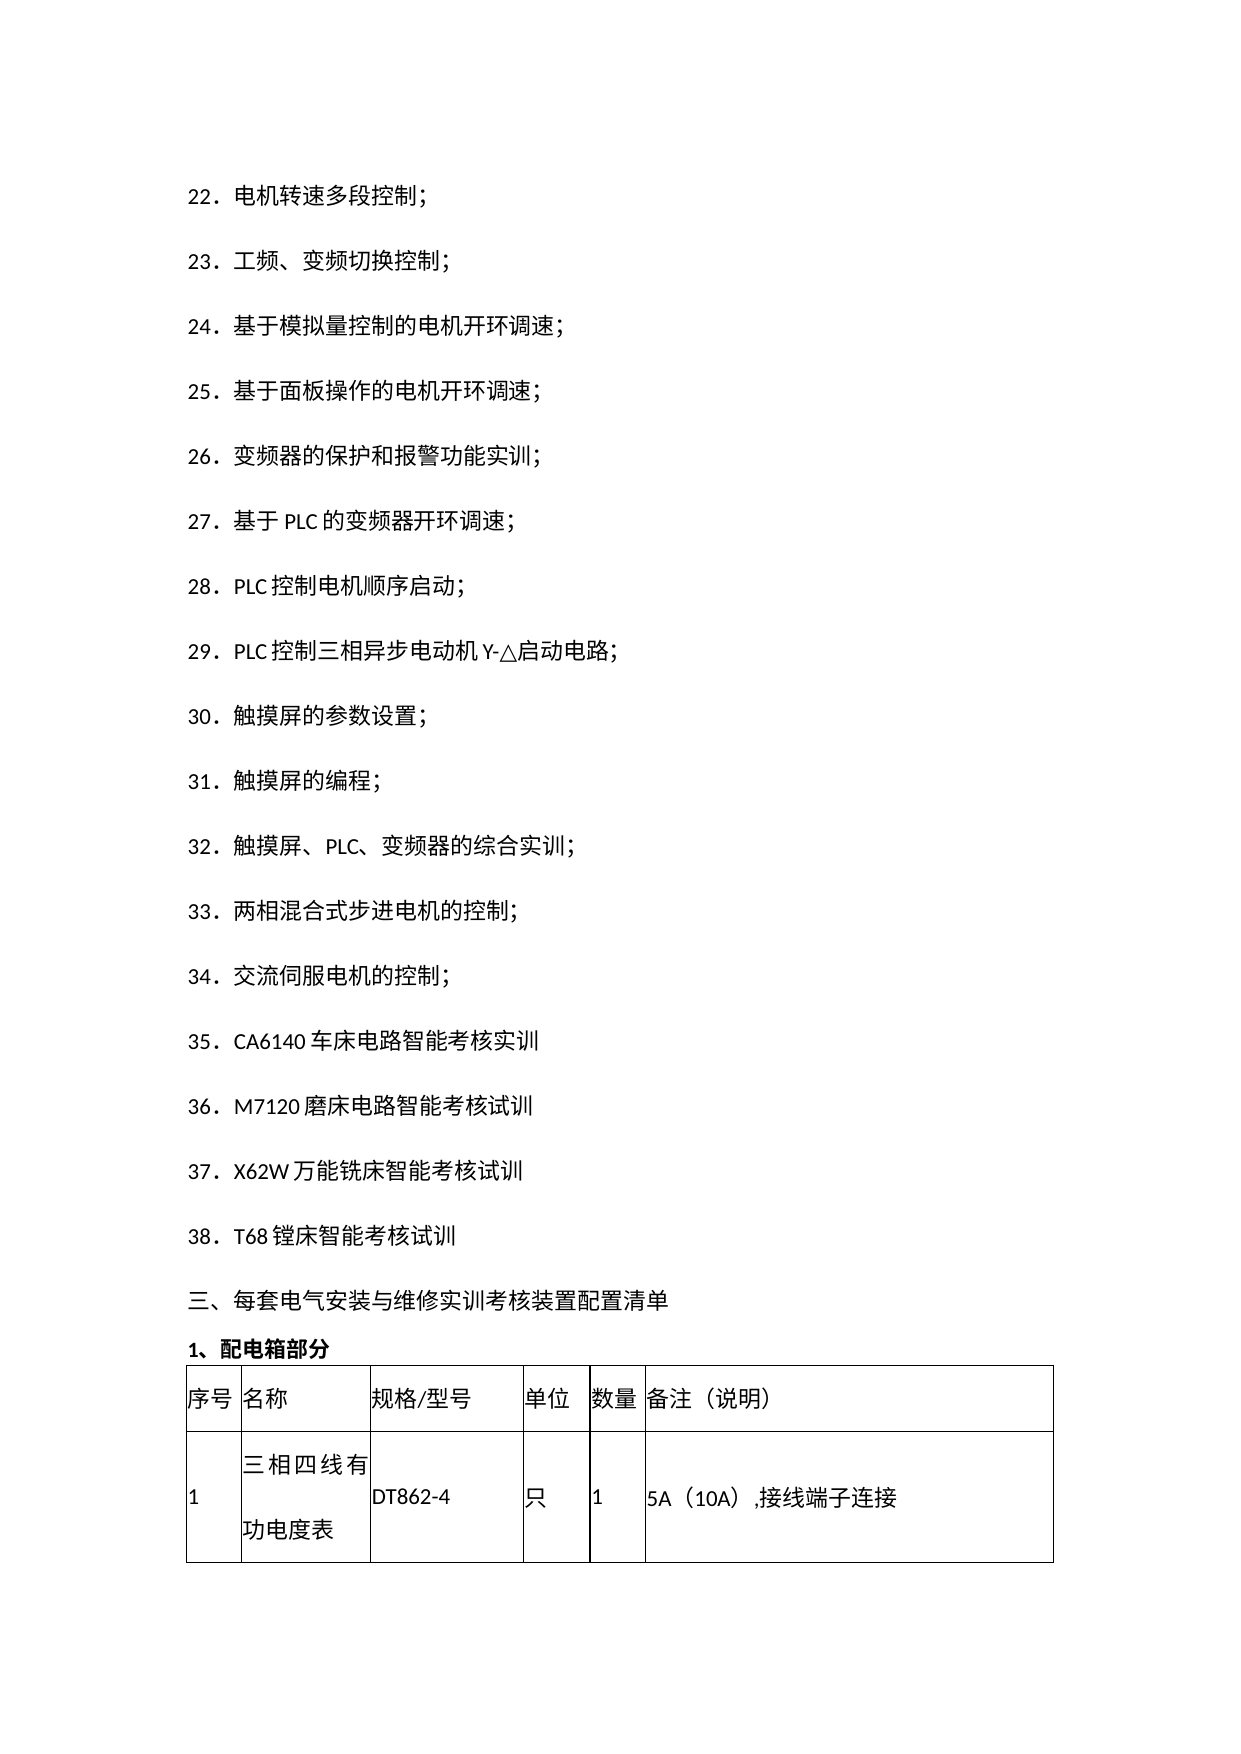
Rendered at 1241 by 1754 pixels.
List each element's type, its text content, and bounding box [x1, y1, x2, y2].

text 22．电机转速多段控制； [187, 162, 1053, 227]
text 26．变频器的保护和报警功能实训； [187, 422, 1053, 487]
text 36．M7120磨床电路智能考核试训 [187, 1072, 1053, 1137]
table_cell 1 [187, 1432, 241, 1562]
text 28．PLC控制电机顺序启动； [187, 552, 1053, 617]
text 1、配电箱部分 [187, 1332, 1053, 1364]
text 35．CA6140车床电路智能考核实训 [187, 1007, 1053, 1072]
text 29．PLC控制三相异步电动机Y-△启动电路； [187, 617, 1053, 682]
table_header 数量 [591, 1366, 645, 1431]
text 37．X62W万能铣床智能考核试训 [187, 1137, 1053, 1202]
text 三、每套电气安装与维修实训考核装置配置清单 [187, 1267, 1053, 1332]
table_header 单位 [524, 1366, 589, 1431]
table_header 名称 [242, 1366, 370, 1431]
text 27．基于PLC的变频器开环调速； [187, 487, 1053, 552]
text 38．T68镗床智能考核试训 [187, 1202, 1053, 1267]
text 34．交流伺服电机的控制； [187, 942, 1053, 1007]
table_cell DT862-4 [371, 1432, 523, 1562]
table_cell 1 [591, 1432, 645, 1562]
text 24．基于模拟量控制的电机开环调速； [187, 292, 1053, 357]
table_cell 5A（10A）,接线端子连接 [646, 1432, 1053, 1562]
text 31．触摸屏的编程； [187, 747, 1053, 812]
table_header 序号 [187, 1366, 241, 1431]
table_header 规格/型号 [371, 1366, 523, 1431]
table_cell 三相四线有功电度表 [242, 1432, 370, 1562]
text 32．触摸屏、PLC、变频器的综合实训； [187, 812, 1053, 877]
text 33．两相混合式步进电机的控制； [187, 877, 1053, 942]
text 23．工频、变频切换控制； [187, 227, 1053, 292]
table_header 备注（说明） [646, 1366, 1053, 1431]
text 30．触摸屏的参数设置； [187, 682, 1053, 747]
text 25．基于面板操作的电机开环调速； [187, 357, 1053, 422]
table_cell 只 [524, 1432, 589, 1562]
